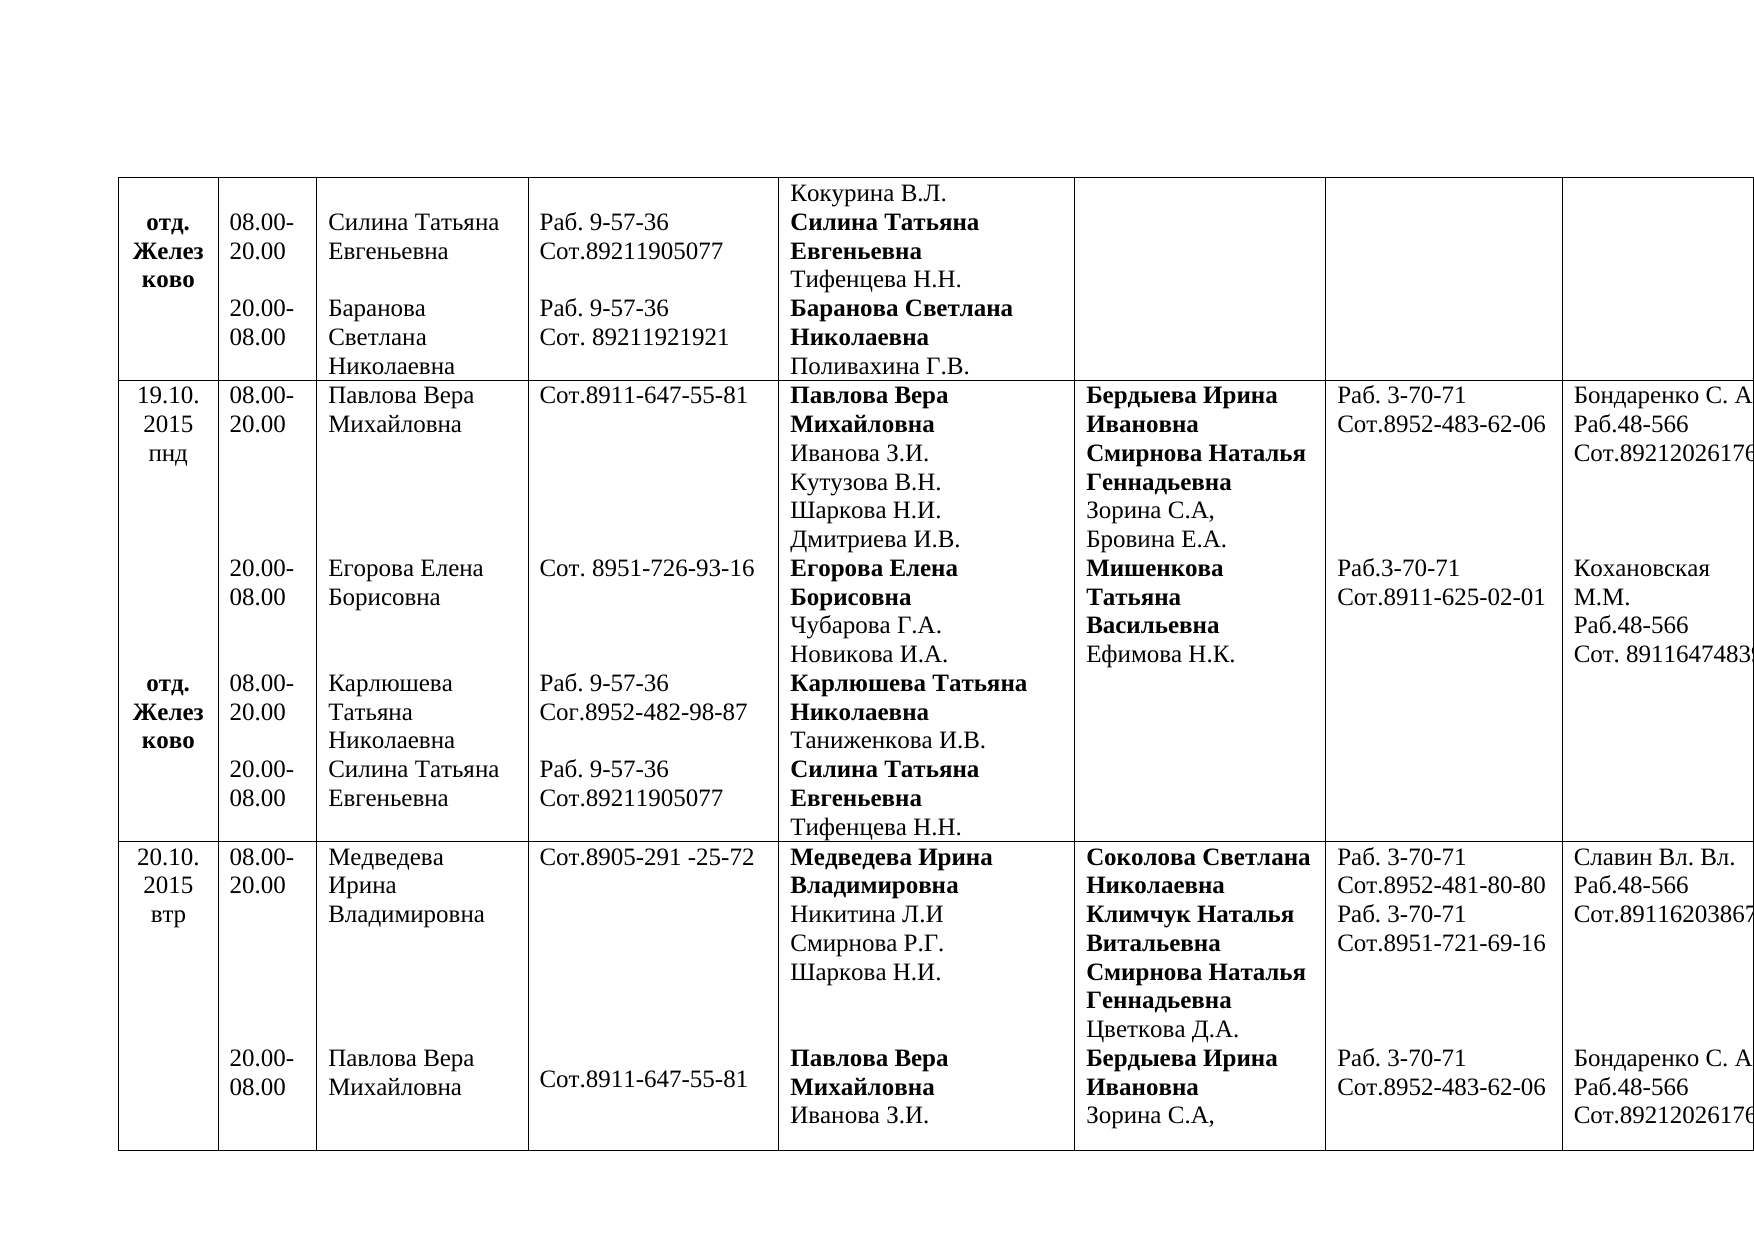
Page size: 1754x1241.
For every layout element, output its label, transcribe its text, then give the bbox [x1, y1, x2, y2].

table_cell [119, 178, 218, 379]
table_cell Бондаренко С. А. Раб.48-566 Сот.89212026176 Кохановская М.М. Раб.48-566 Сот. 89116474839 [1563, 381, 1753, 841]
table_cell Сот.8911-647-55-81 Сот. 8951-726-93-16 Раб. 9-57-36 Сог.8952-482-98-87 Раб. 9-57-36 Сот.89211905077 [529, 381, 778, 841]
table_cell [317, 178, 528, 379]
table_cell Павлова Вера Михайловна Егорова Елена Борисовна Карлюшева Татьяна Николаевна Силина Татьяна Евгеньевна [317, 381, 528, 841]
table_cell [779, 178, 1074, 379]
table_cell Раб. 3-70-71 Сот.8952-483-62-06 Раб.3-70-71 Сот.8911-625-02-01 [1326, 381, 1562, 841]
table_cell Бердыева Ирина Ивановна Смирнова Наталья Геннадьевна Зорина С.А, Бровина Е.А. Мишенкова Татьяна Васильевна Ефимова Н.К. [1075, 381, 1325, 841]
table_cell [1075, 842, 1325, 1150]
table_cell 19.10. 2015 пнд отд. Желез ково [119, 381, 218, 841]
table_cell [219, 178, 316, 379]
table_cell 08.00- 20.00 20.00- 08.00 08.00- 20.00 20.00- 08.00 [219, 381, 316, 841]
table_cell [1326, 842, 1562, 1150]
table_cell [529, 842, 778, 1150]
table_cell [1326, 178, 1562, 379]
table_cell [219, 842, 316, 1150]
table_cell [317, 842, 528, 1150]
table_cell Павлова Вера Михайловна Иванова З.И. Кутузова В.Н. Шаркова Н.И. Дмитриева И.В. Егорова Елена Борисовна Чубарова Г.А. Новикова И.А. Карлюшева Татьяна Николаевна Таниженкова И.В. Силина Татьяна Евгеньевна Тифенцева Н.Н. [779, 381, 1074, 841]
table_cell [1563, 178, 1753, 379]
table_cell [1075, 178, 1325, 379]
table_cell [779, 842, 1074, 1150]
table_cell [1563, 842, 1753, 1150]
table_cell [529, 178, 778, 379]
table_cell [119, 842, 218, 1150]
